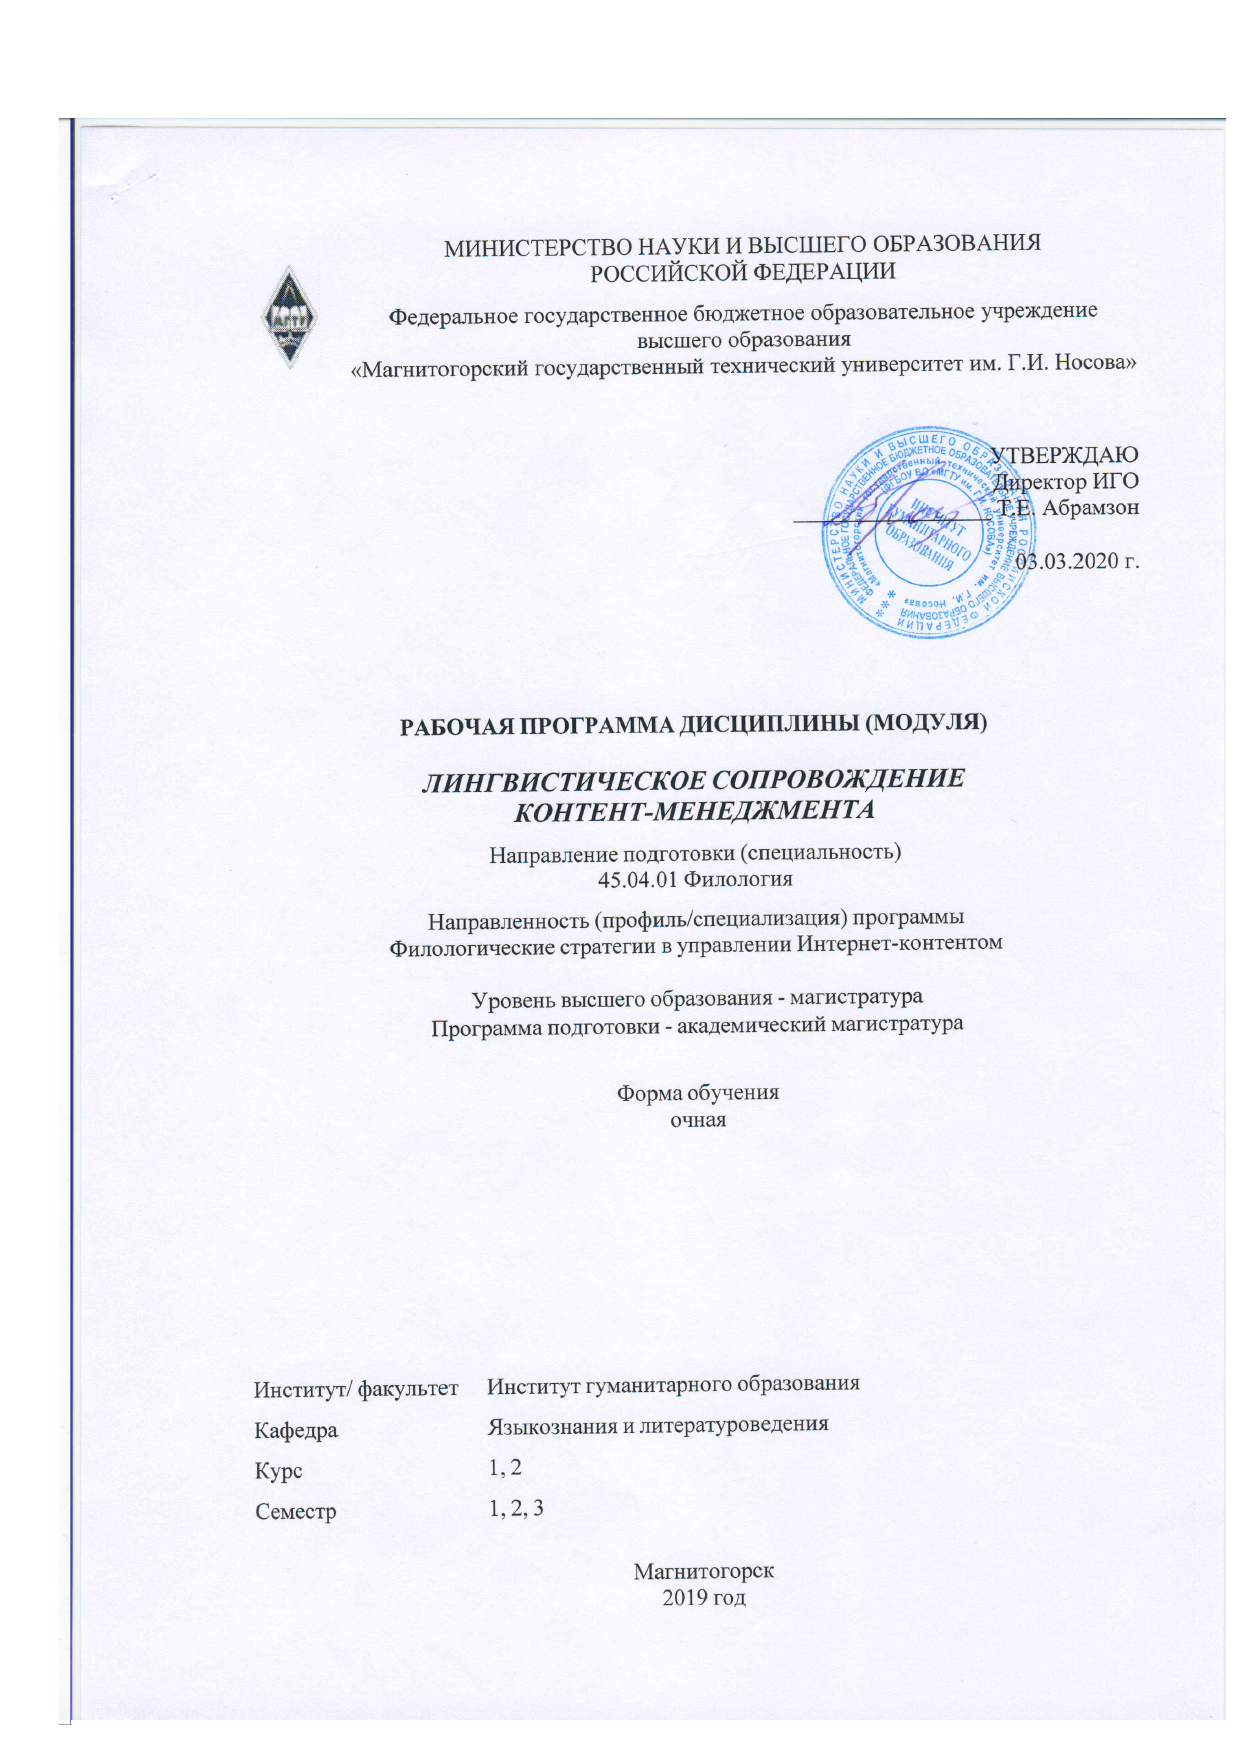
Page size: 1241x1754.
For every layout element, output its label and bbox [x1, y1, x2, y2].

picture [58, 118, 1227, 1725]
